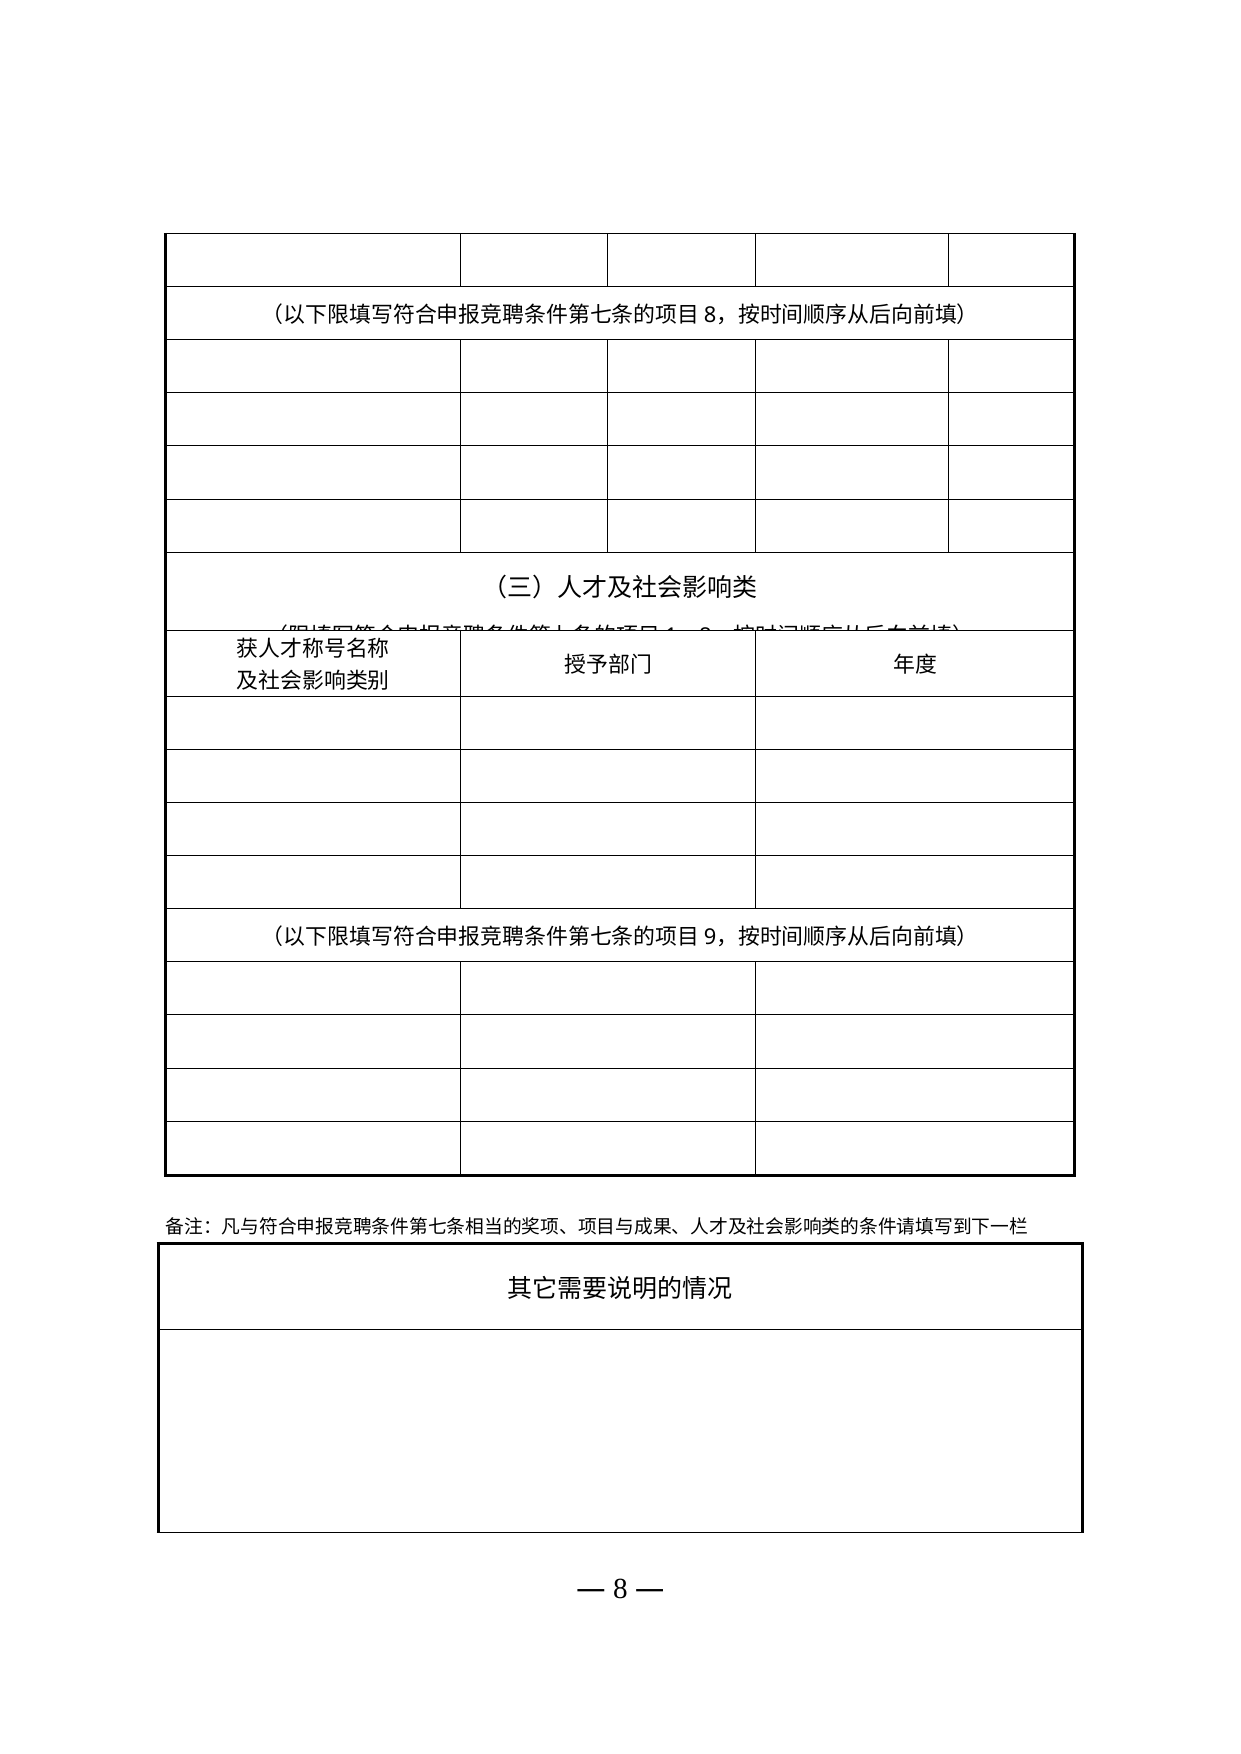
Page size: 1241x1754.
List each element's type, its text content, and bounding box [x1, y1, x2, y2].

table_cell [461, 1069, 755, 1121]
table_header 其它需要说明的情况 [160, 1245, 1081, 1329]
table_cell [167, 962, 460, 1014]
table_cell [756, 1122, 1073, 1174]
table_cell [461, 1015, 755, 1067]
table_cell [608, 446, 755, 498]
table_cell [461, 697, 755, 749]
table_cell [949, 393, 1073, 445]
table_cell [461, 340, 607, 392]
table_cell [167, 1069, 460, 1121]
table_cell [756, 803, 1073, 855]
table_cell [461, 446, 607, 498]
table_cell [167, 340, 460, 392]
table_cell （以下限填写符合申报竞聘条件第七条的项目8，按时间顺序从后向前填） [167, 287, 1073, 339]
table_cell [949, 340, 1073, 392]
table_cell [167, 856, 460, 908]
table_cell 获人才称号名称 及社会影响类别 [167, 631, 460, 696]
table_cell [608, 500, 755, 552]
table_cell [461, 856, 755, 908]
table_cell [756, 697, 1073, 749]
table_cell [756, 1069, 1073, 1121]
table_cell [461, 234, 607, 286]
table_cell [608, 393, 755, 445]
table_cell [167, 393, 460, 445]
text 备注：凡与符合申报竞聘条件第七条相当的奖项、项目与成果、人才及社会影响类的条件请填写到下一栏 [165, 1209, 1075, 1242]
table_cell [167, 1015, 460, 1067]
table_cell [756, 340, 948, 392]
table_cell [461, 803, 755, 855]
table_cell [461, 393, 607, 445]
table_cell [461, 750, 755, 802]
table_cell [608, 234, 755, 286]
table_cell [756, 446, 948, 498]
table_cell [756, 234, 948, 286]
table_cell [167, 234, 460, 286]
table_cell [756, 1015, 1073, 1067]
table_cell （三）人才及社会影响类 （限填写符合申报竞聘条件第七条的项目1－8，按时间顺序从后向前填） [167, 553, 1073, 629]
table_cell [167, 697, 460, 749]
table_cell 授予部门 [461, 631, 755, 696]
table_cell [461, 500, 607, 552]
table_cell [167, 1122, 460, 1174]
table_cell [949, 500, 1073, 552]
table_cell [756, 962, 1073, 1014]
table_cell [167, 500, 460, 552]
table_cell 年度 [756, 631, 1073, 696]
table_cell [756, 856, 1073, 908]
table_cell [608, 340, 755, 392]
table_cell [461, 962, 755, 1014]
table_cell [949, 234, 1073, 286]
table_cell [756, 750, 1073, 802]
table_cell [949, 446, 1073, 498]
table_cell [461, 1122, 755, 1174]
table_cell [756, 393, 948, 445]
table_cell [167, 750, 460, 802]
table_cell [167, 803, 460, 855]
table_cell （以下限填写符合申报竞聘条件第七条的项目9，按时间顺序从后向前填） [167, 909, 1073, 961]
table_cell [756, 500, 948, 552]
table_cell [167, 446, 460, 498]
table_cell [160, 1330, 1081, 1532]
